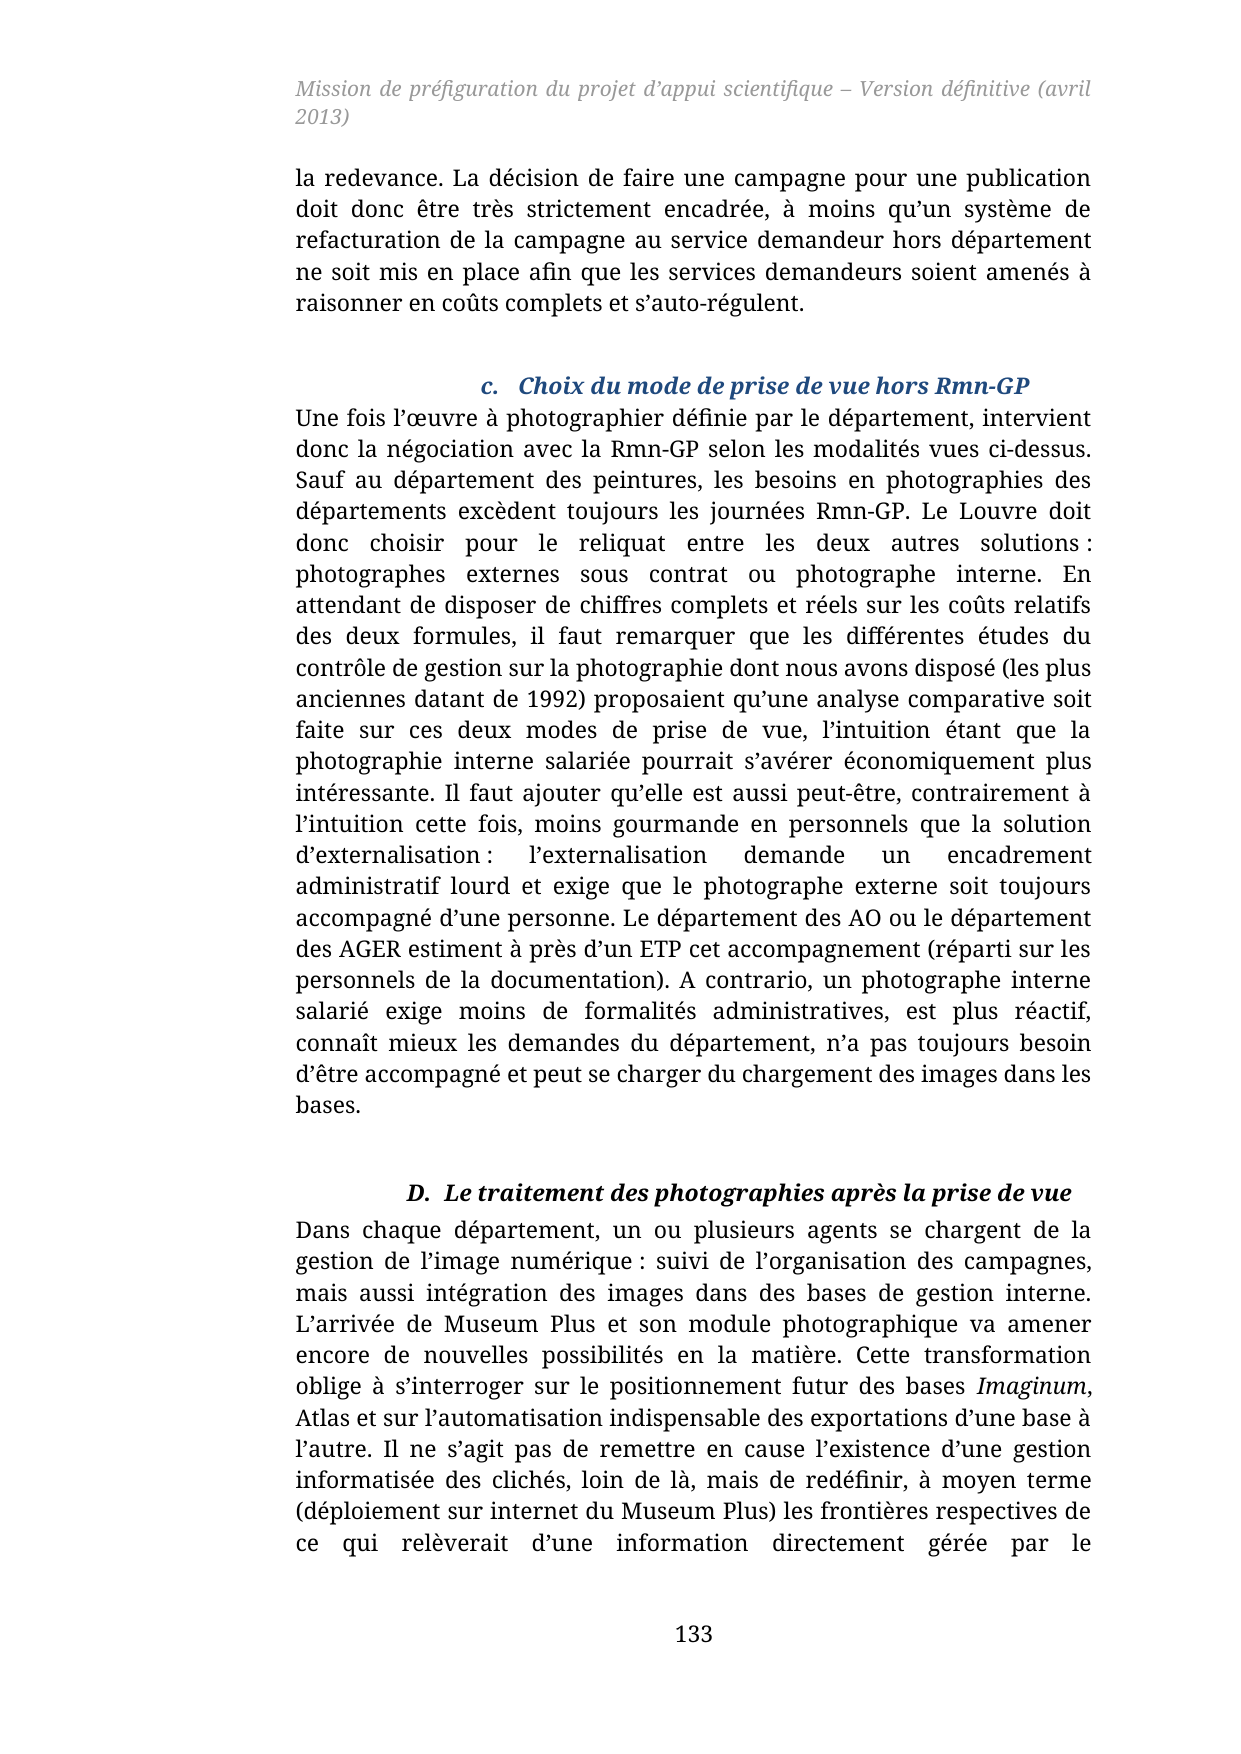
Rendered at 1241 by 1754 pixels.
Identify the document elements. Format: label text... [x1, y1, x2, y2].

subtitle Choix du mode de prise de vue hors Rmn-GP [480, 370, 1092, 402]
subtitle Le traitement des photographies après la prise de vue [407, 1177, 1092, 1208]
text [295, 1214, 1092, 1558]
text Une fois l’œuvre à photographier définie par le département, intervient donc la négociation avec la Rmn-GP selon les modalités vues ci-dessus. Sauf au département des peintures, les besoins en photographies des départements excèdent toujours les journées Rmn-GP. Le Louvre doit donc choisir pour le reliquat entre les deux autres solutions : photographes externes sous contrat ou photographe interne. En attendant de disposer de chiffres complets et réels sur les coûts relatifs des deux formules, il faut remarquer que les différentes études du contrôle de gestion sur la photographie dont nous avons disposé (les plus anciennes datant de 1992) proposaient qu’une analyse comparative soit faite sur ces deux modes de prise de vue, l’intuition étant que la photographie interne salariée pourrait s’avérer économiquement plus intéressante. Il faut ajouter qu’elle est aussi peut-être, contrairement à l’intuition cette fois, moins gourmande en personnels que la solution d’externalisation : l’externalisation demande un encadrement administratif lourd et exige que le photographe externe soit toujours accompagné d’une personne. Le département des AO ou le département des AGER estiment à près d’un ETP cet accompagnement (réparti sur les personnels de la documentation). A contrario, un photographe interne salarié exige moins de formalités administratives, est plus réactif, connaît mieux les demandes du département, n’a pas toujours besoin d’être accompagné et peut se charger du chargement des images dans les bases. [295, 402, 1092, 1120]
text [295, 162, 1092, 318]
